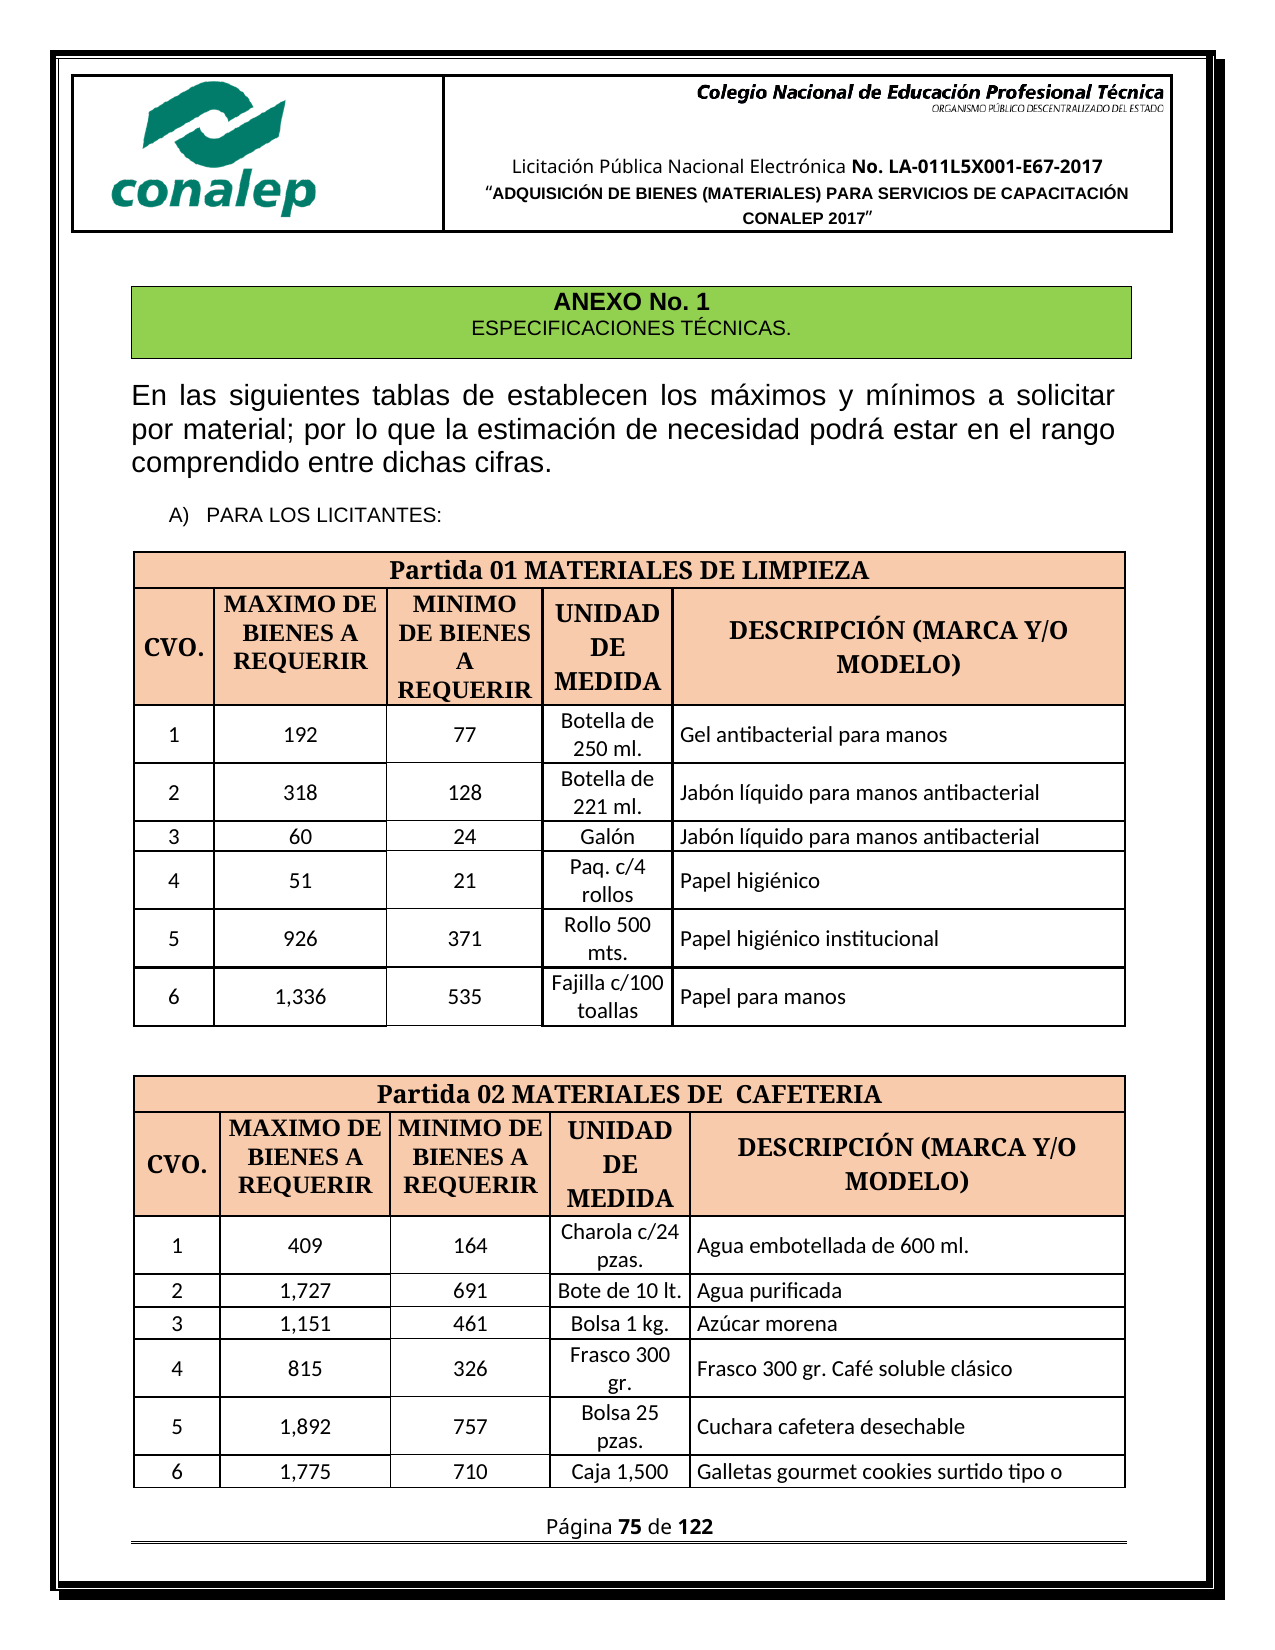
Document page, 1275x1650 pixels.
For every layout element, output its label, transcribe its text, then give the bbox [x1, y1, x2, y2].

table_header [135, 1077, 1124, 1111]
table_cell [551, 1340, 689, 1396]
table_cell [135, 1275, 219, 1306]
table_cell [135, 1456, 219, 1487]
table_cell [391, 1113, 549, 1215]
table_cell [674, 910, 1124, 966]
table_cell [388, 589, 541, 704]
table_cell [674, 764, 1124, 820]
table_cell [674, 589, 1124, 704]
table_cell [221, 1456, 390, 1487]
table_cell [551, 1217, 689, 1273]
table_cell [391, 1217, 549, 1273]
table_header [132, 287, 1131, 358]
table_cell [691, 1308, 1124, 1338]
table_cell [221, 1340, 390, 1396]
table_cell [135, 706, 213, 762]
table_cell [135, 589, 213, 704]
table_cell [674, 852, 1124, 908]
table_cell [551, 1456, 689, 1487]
picture [83, 77, 341, 221]
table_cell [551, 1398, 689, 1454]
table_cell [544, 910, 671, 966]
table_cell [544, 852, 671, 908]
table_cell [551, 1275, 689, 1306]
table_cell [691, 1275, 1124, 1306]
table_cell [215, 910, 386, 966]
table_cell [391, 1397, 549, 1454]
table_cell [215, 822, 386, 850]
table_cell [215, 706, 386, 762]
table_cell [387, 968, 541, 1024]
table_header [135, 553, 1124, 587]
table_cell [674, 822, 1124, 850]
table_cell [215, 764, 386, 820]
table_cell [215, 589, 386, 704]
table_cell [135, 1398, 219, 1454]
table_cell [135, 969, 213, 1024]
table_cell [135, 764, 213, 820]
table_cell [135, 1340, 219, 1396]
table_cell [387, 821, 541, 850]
text En las siguientes tablas de establecen los máximos y mínimos a solicitar por material; por lo que la estimación de necesidad podrá estar en el rango comprendido entre dichas cifras. [131, 378, 1117, 479]
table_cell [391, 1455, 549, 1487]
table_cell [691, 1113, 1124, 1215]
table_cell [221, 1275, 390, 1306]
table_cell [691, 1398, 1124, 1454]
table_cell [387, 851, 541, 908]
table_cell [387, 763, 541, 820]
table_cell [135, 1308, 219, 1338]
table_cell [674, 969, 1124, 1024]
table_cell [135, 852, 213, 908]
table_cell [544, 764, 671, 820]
picture [697, 84, 1164, 112]
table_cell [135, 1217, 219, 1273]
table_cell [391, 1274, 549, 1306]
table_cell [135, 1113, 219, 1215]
list PARA LOS LICITANTES: [169, 503, 1127, 527]
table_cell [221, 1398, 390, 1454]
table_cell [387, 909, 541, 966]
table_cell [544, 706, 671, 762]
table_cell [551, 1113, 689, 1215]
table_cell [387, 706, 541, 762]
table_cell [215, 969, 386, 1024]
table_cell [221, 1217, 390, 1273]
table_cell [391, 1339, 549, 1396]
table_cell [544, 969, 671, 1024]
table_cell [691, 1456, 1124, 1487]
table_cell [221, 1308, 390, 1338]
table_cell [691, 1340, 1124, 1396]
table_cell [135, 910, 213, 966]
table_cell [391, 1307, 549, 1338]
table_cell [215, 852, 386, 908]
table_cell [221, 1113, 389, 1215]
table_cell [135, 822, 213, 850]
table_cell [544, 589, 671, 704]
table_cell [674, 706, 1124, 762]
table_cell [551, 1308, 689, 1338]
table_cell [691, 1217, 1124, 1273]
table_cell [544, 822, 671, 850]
